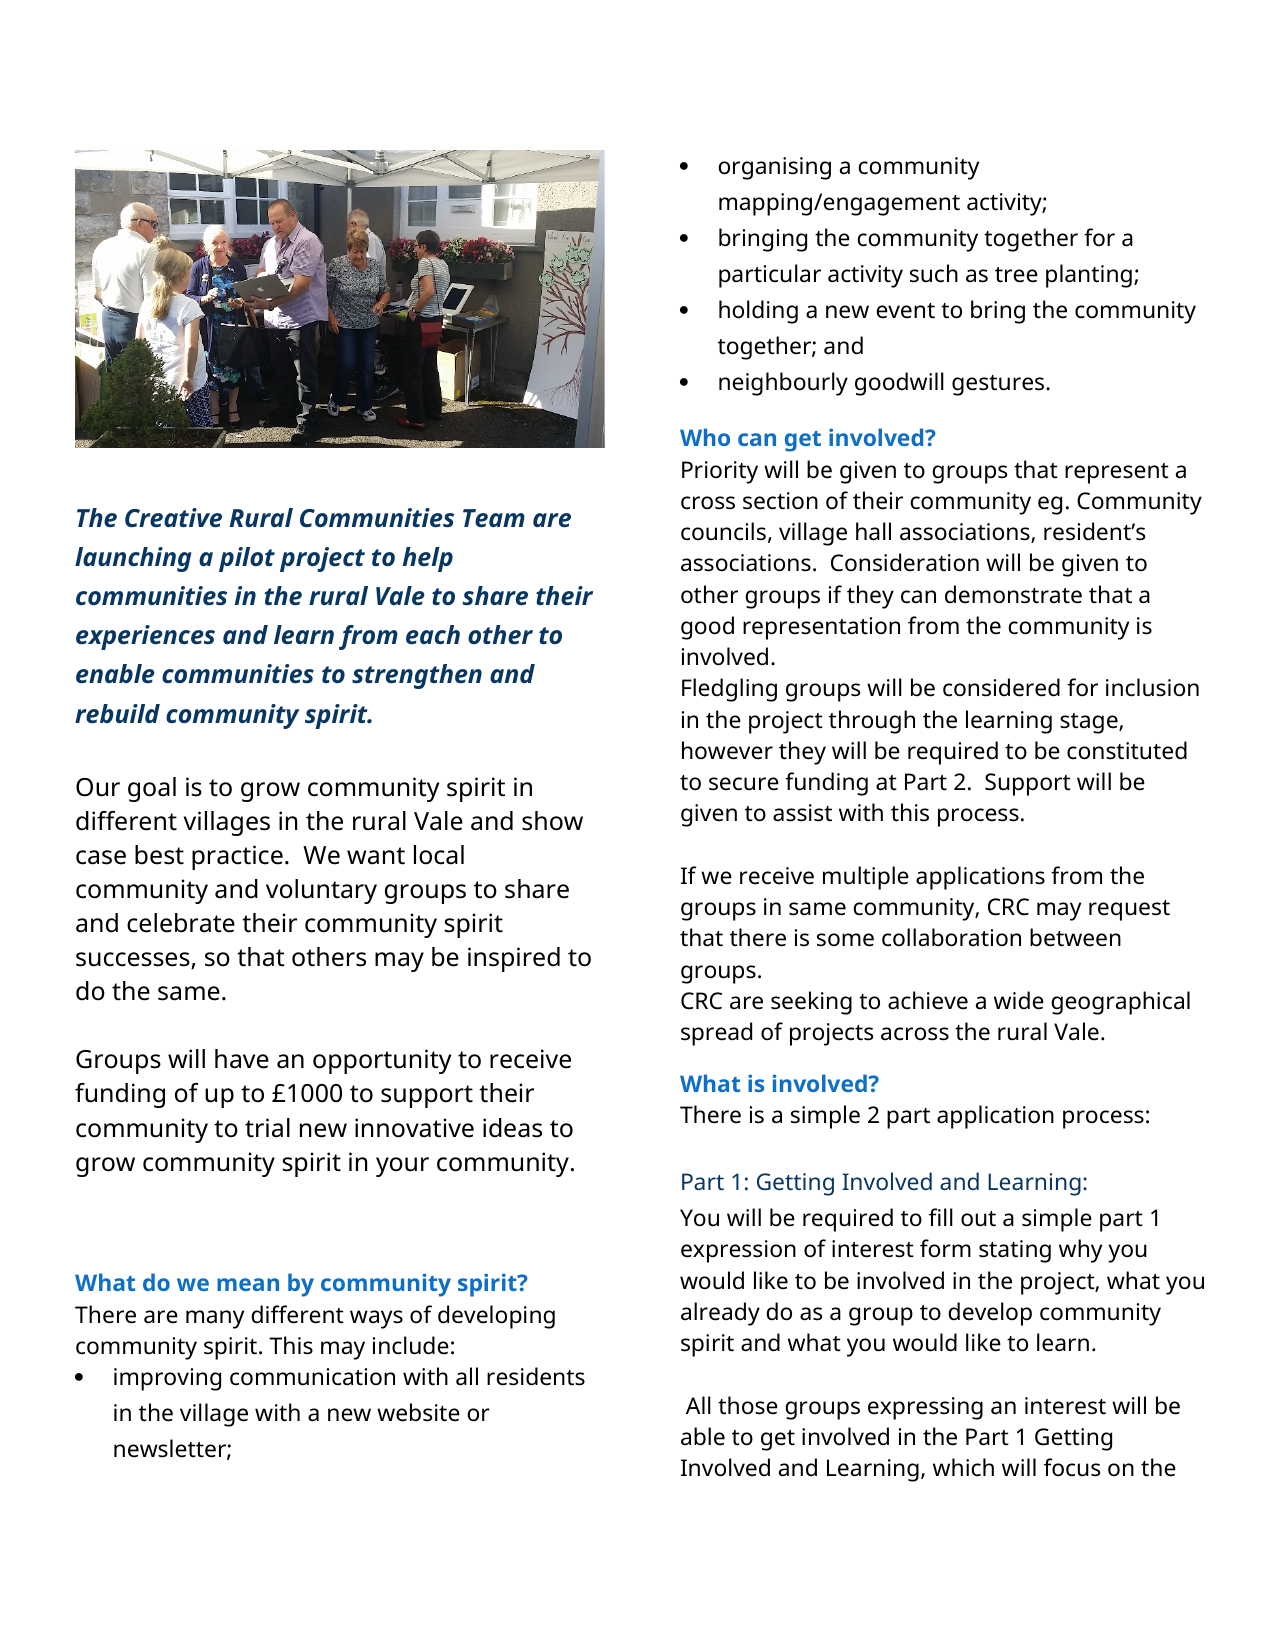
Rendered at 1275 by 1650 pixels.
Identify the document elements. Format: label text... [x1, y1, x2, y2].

text Groups will have an opportunity to receive funding of up to £1000 to support their community to trial new innovative ideas to grow community spirit in your community. [75, 1042, 605, 1178]
subtitle What do we mean by community spirit? [75, 1267, 605, 1298]
text CRC are seeking to achieve a wide geographical spread of projects across the rural Vale. [680, 985, 1209, 1047]
text Fledgling groups will be considered for inclusion in the project through the learning stage, however they will be required to be constituted to secure funding at Part 2. Support will be given to assist with this process. [680, 672, 1209, 829]
text There are many different ways of developing community spirit. This may include: [75, 1298, 605, 1361]
picture [75, 150, 605, 448]
text You will be required to fill out a simple part 1 expression of interest form stating why you would like to be involved in the project, what you already do as a group to develop community spirit and what you would like to learn. [680, 1202, 1209, 1358]
list organising a community mapping/engagement activity; [680, 150, 1209, 217]
subtitle What is involved? [680, 1068, 1209, 1099]
text Priority will be given to groups that represent a cross section of their community eg. Community councils, village hall associations, resident’s associations. Consideration will be given to other groups if they can demonstrate that a good representation from the community is involved. [680, 454, 1209, 672]
list bringing the community together for a particular activity such as tree planting; [680, 222, 1209, 289]
text If we receive multiple applications from the groups in same community, CRC may request that there is some collaboration between groups. [680, 860, 1209, 985]
text Our goal is to grow community spirit in different villages in the rural Vale and show case best practice. We want local community and voluntary groups to share and celebrate their community spirit successes, so that others may be inspired to do the same. [75, 769, 605, 1008]
list holding a new event to bring the community together; and [680, 294, 1209, 361]
subtitle Who can get involved? [680, 422, 1209, 454]
subtitle The Creative Rural Communities Team are launching a pilot project to help communities in the rural Vale to share their experiences and learn from each other to enable communities to strengthen and rebuild community spirit. [75, 501, 605, 730]
text There is a simple 2 part application process: [680, 1099, 1209, 1131]
list improving communication with all residents in the village with a new website or newsletter; [75, 1361, 605, 1464]
list neighbourly goodwill gestures. [680, 366, 1209, 397]
subtitle Part 1: Getting Involved and Learning: [680, 1166, 1209, 1197]
